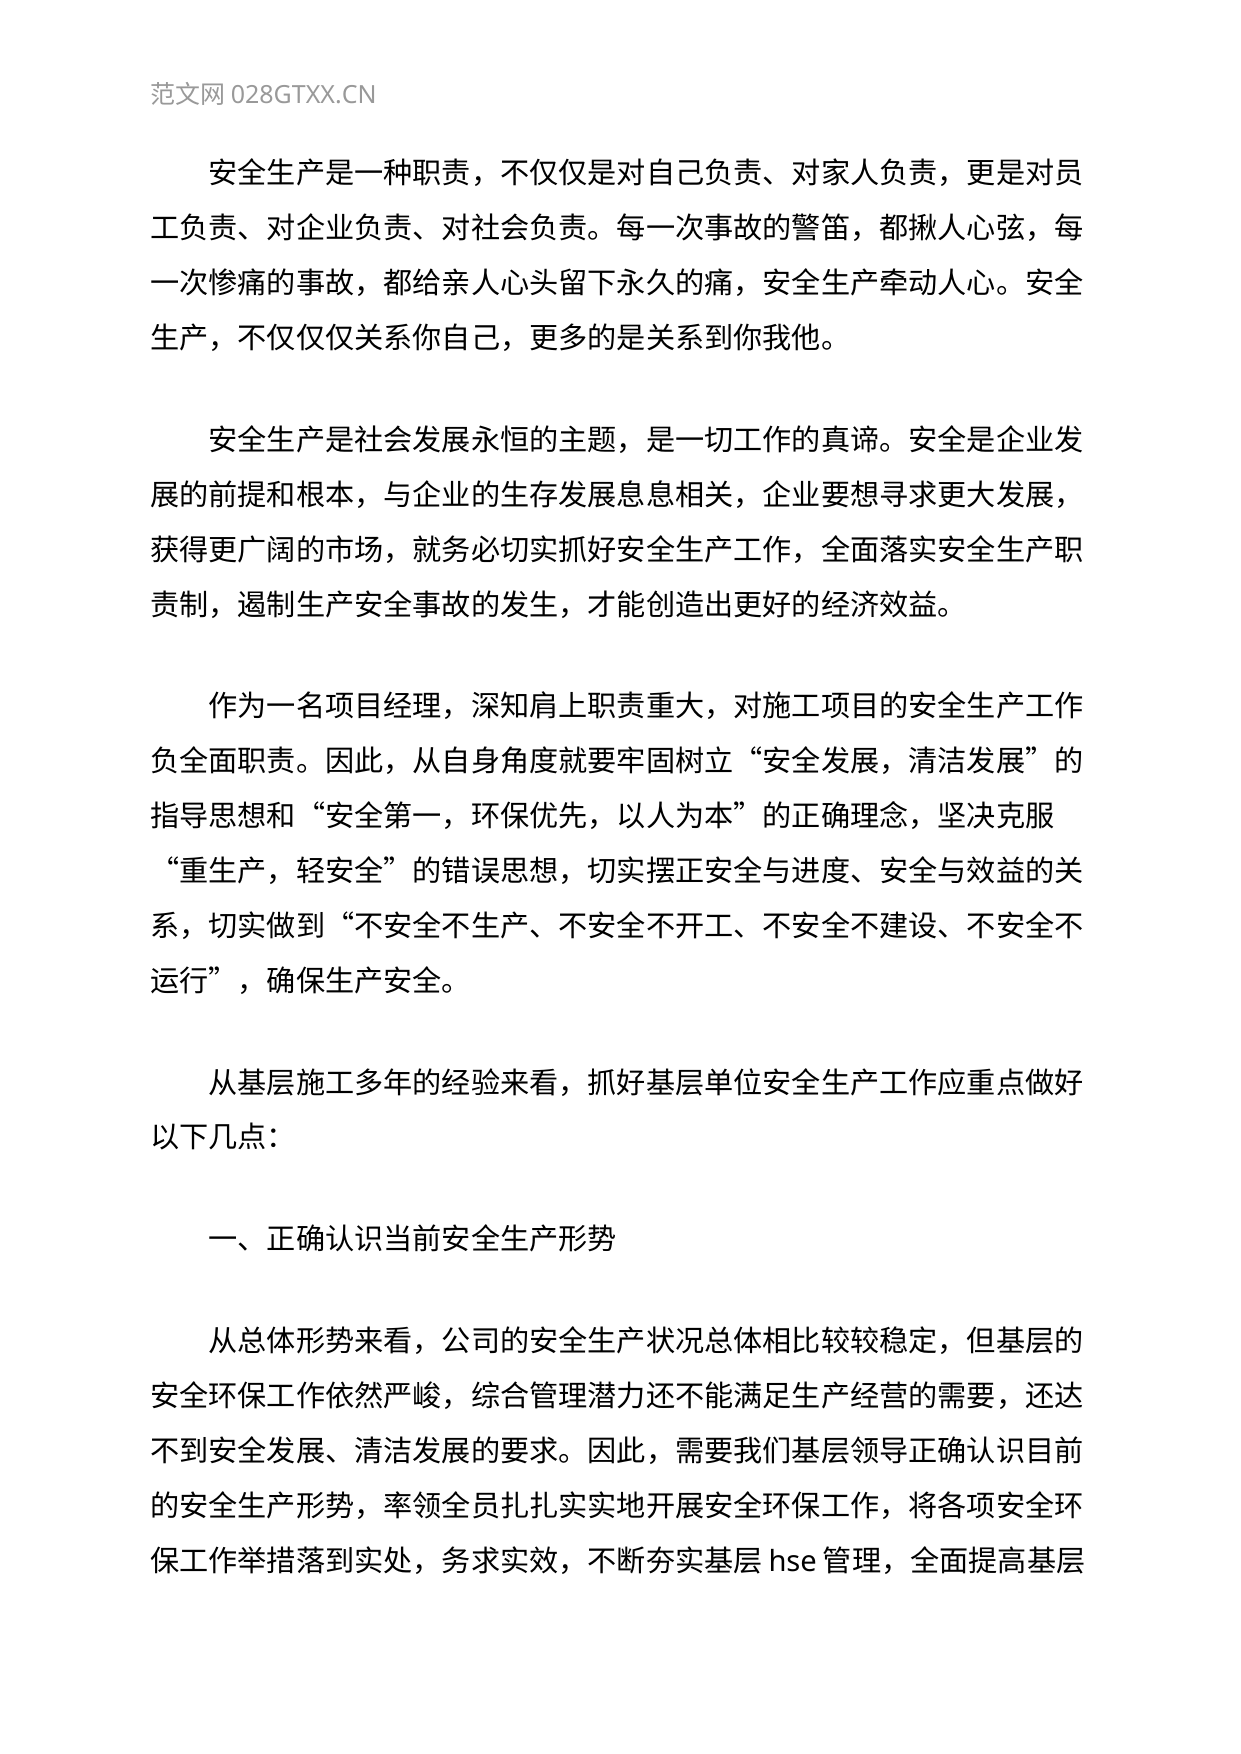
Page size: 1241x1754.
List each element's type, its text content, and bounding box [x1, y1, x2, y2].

text 一、正确认识当前安全生产形势 [150, 1216, 1090, 1258]
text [150, 1318, 1090, 1579]
text 安全生产是一种职责，不仅仅是对自己负责、对家人负责，更是对员工负责、对企业负责、对社会负责。每一次事故的警笛，都揪人心弦，每一次惨痛的事故，都给亲人心头留下永久的痛，安全生产牵动人心。安全生产，不仅仅仅关系你自己，更多的是关系到你我他。 [150, 150, 1090, 357]
text 从基层施工多年的经验来看，抓好基层单位安全生产工作应重点做好以下几点： [150, 1059, 1090, 1156]
text 作为一名项目经理，深知肩上职责重大，对施工项目的安全生产工作负全面职责。因此，从自身角度就要牢固树立“安全发展，清洁发展”的指导思想和“安全第一，环保优先，以人为本”的正确理念，坚决克服“重生产，轻安全”的错误思想，切实摆正安全与进度、安全与效益的关系，切实做到“不安全不生产、不安全不开工、不安全不建设、不安全不运行”，确保生产安全。 [150, 683, 1090, 1000]
text 安全生产是社会发展永恒的主题，是一切工作的真谛。安全是企业发展的前提和根本，与企业的生存发展息息相关，企业要想寻求更大发展，获得更广阔的市场，就务必切实抓好安全生产工作，全面落实安全生产职责制，遏制生产安全事故的发生，才能创造出更好的经济效益。 [150, 416, 1090, 623]
